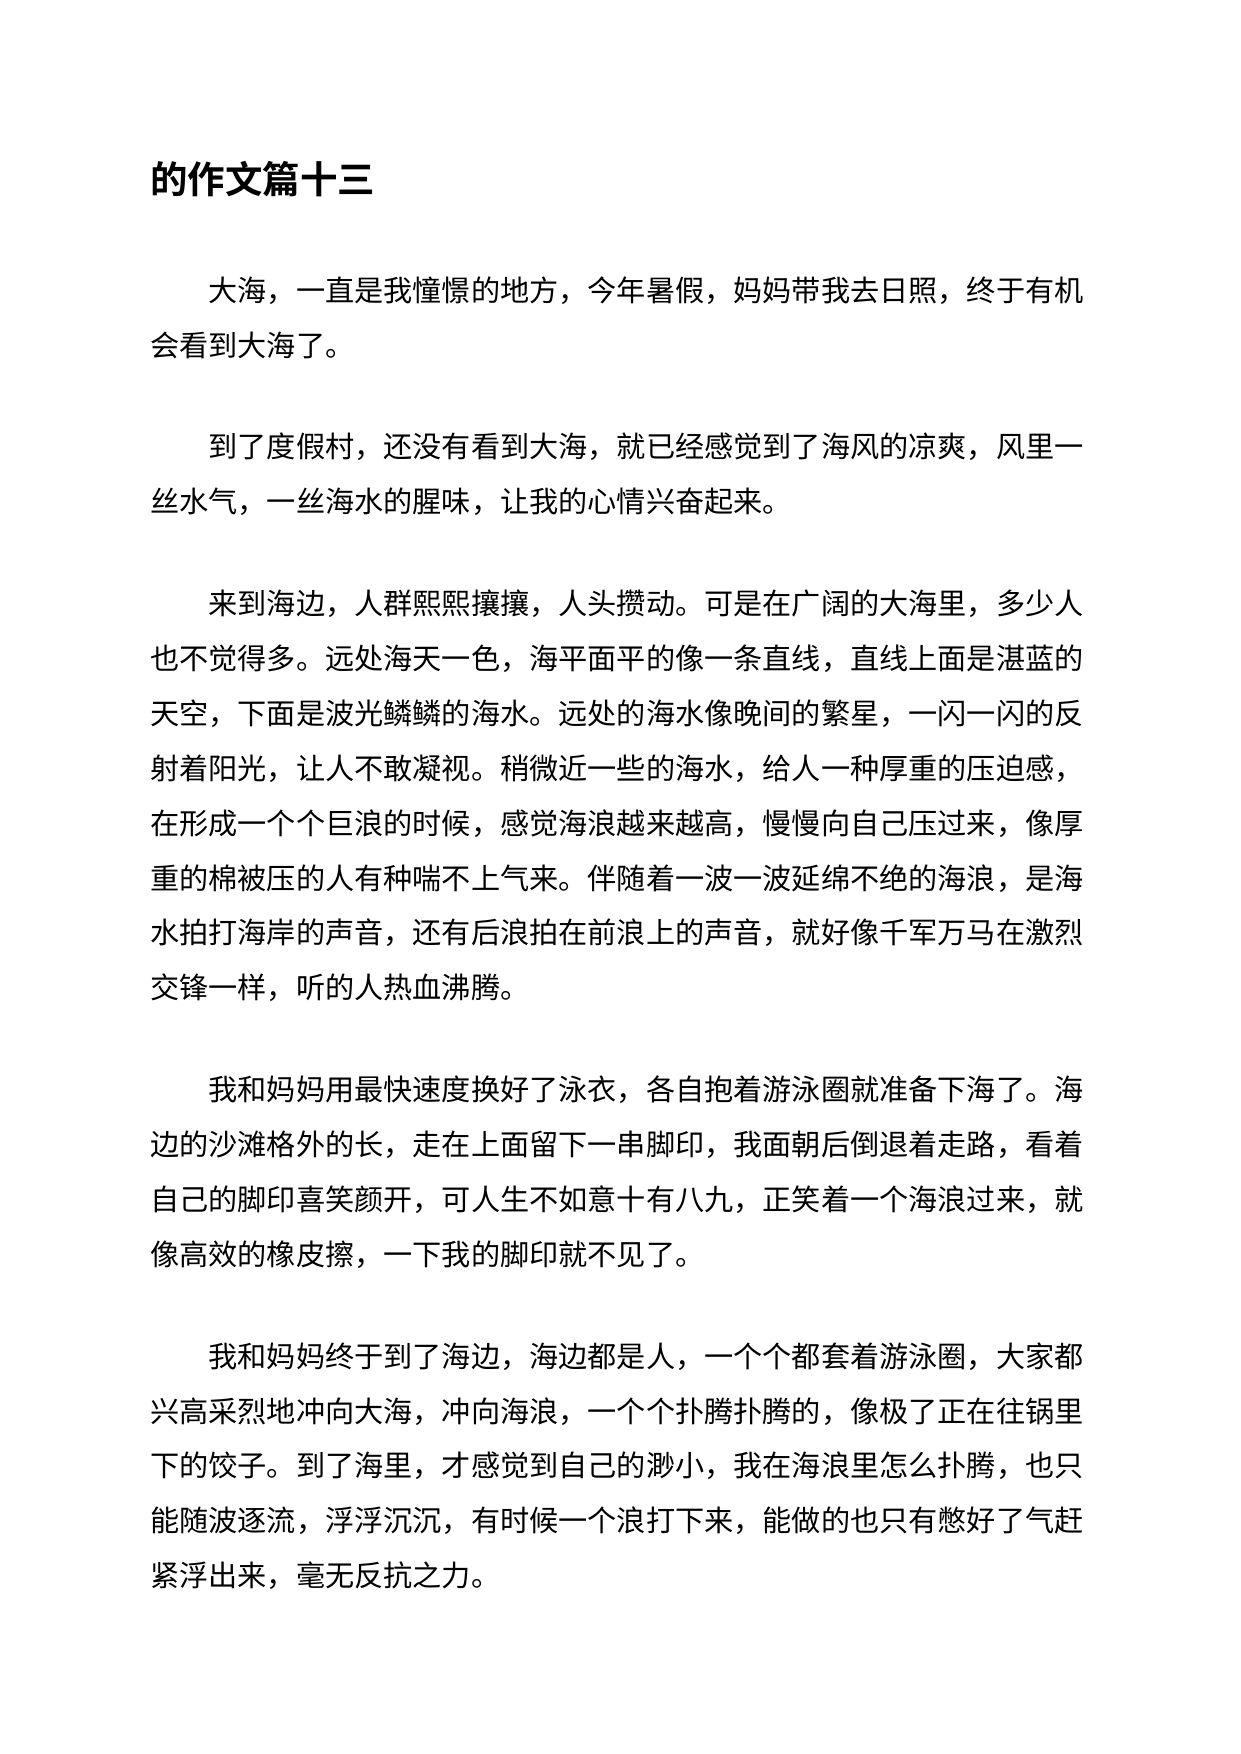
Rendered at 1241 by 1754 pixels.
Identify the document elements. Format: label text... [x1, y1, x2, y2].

text 大海，一直是我憧憬的地方，今年暑假，妈妈带我去日照，终于有机会看到大海了。 [150, 267, 1090, 364]
text 到了度假村，还没有看到大海，就已经感觉到了海风的凉爽，风里一丝水气，一丝海水的腥味，让我的心情兴奋起来。 [150, 424, 1090, 521]
text 我和妈妈用最快速度换好了泳衣，各自抱着游泳圈就准备下海了。海边的沙滩格外的长，走在上面留下一串脚印，我面朝后倒退着走路，看着自己的脚印喜笑颜开，可人生不如意十有八九，正笑着一个海浪过来，就像高效的橡皮擦，一下我的脚印就不见了。 [150, 1067, 1090, 1274]
text 我和妈妈终于到了海边，海边都是人，一个个都套着游泳圈，大家都兴高采烈地冲向大海，冲向海浪，一个个扑腾扑腾的，像极了正在往锅里下的饺子。到了海里，才感觉到自己的渺小，我在海浪里怎么扑腾，也只能随波逐流，浮浮沉沉，有时候一个浪打下来，能做的也只有憋好了气赶紧浮出来，毫无反抗之力。 [150, 1333, 1090, 1595]
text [150, 150, 1090, 204]
text 来到海边，人群熙熙攘攘，人头攒动。可是在广阔的大海里，多少人也不觉得多。远处海天一色，海平面平的像一条直线，直线上面是湛蓝的天空，下面是波光鳞鳞的海水。远处的海水像晚间的繁星，一闪一闪的反射着阳光，让人不敢凝视。稍微近一些的海水，给人一种厚重的压迫感，在形成一个个巨浪的时候，感觉海浪越来越高，慢慢向自己压过来，像厚重的棉被压的人有种喘不上气来。伴随着一波一波延绵不绝的海浪，是海水拍打海岸的声音，还有后浪拍在前浪上的声音，就好像千军万马在激烈交锋一样，听的人热血沸腾。 [150, 581, 1090, 1007]
